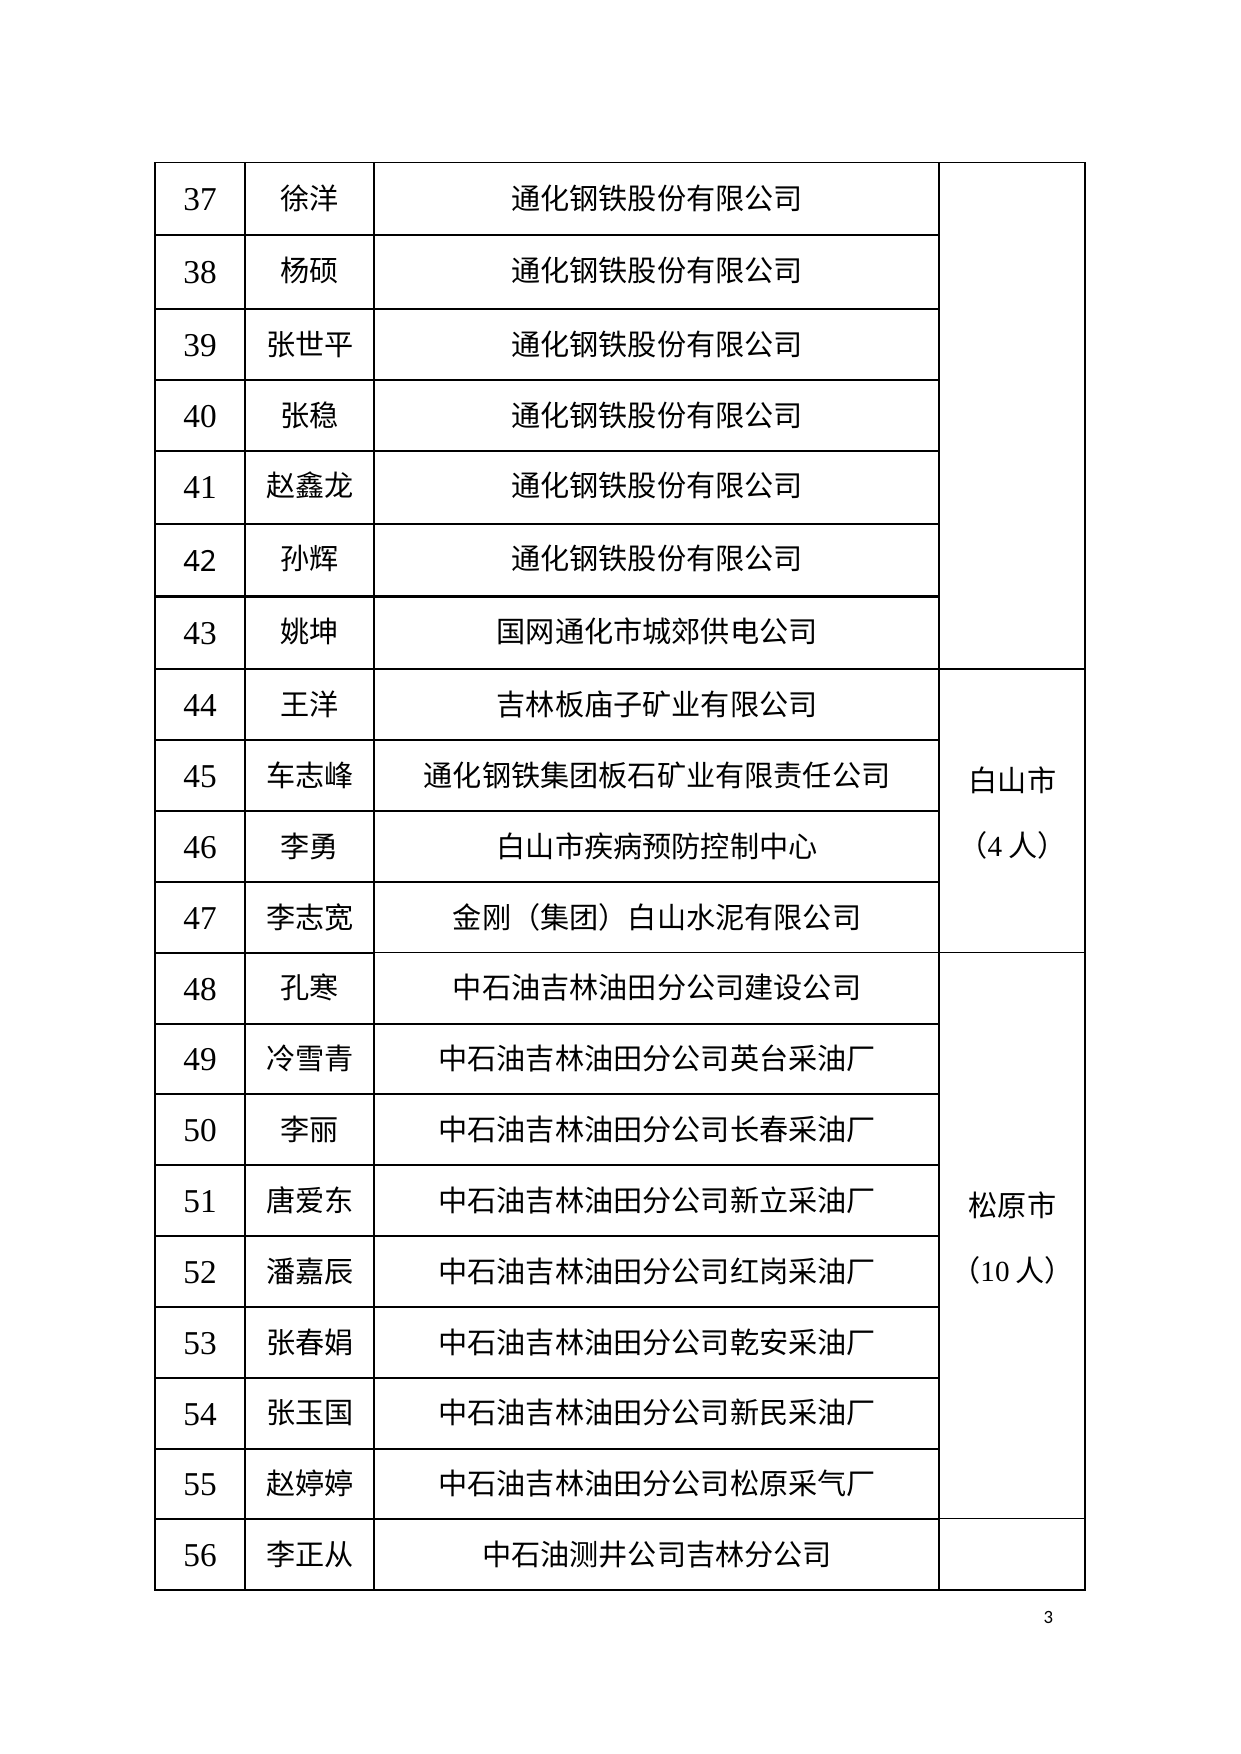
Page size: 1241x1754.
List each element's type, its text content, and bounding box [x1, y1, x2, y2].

table_cell 中石油吉林油田分公司红岗采油厂 [375, 1237, 938, 1306]
table_cell 50 [156, 1095, 244, 1164]
table_cell 潘嘉辰 [246, 1237, 373, 1306]
table_cell 赵鑫龙 [246, 452, 373, 522]
table_cell 41 [156, 452, 244, 522]
table_cell 冷雪青 [246, 1025, 373, 1093]
table_cell 车志峰 [246, 741, 373, 810]
table_cell 国网通化市城郊供电公司 [375, 598, 938, 668]
table_cell 42 [156, 525, 244, 595]
table_cell 43 [156, 598, 244, 668]
table_cell [940, 1519, 1084, 1589]
table_cell 40 [156, 381, 244, 449]
table_cell 37 [156, 163, 244, 234]
table_cell 中石油吉林油田分公司新立采油厂 [375, 1166, 938, 1235]
table_cell 47 [156, 883, 244, 952]
table_cell 李正从 [246, 1520, 373, 1589]
table_cell 55 [156, 1450, 244, 1518]
table_cell 48 [156, 954, 244, 1022]
table_cell 通化钢铁股份有限公司 [375, 310, 938, 379]
table_cell [940, 163, 1084, 668]
table_cell 通化钢铁股份有限公司 [375, 452, 938, 522]
table_cell 徐洋 [246, 163, 373, 234]
table_cell 53 [156, 1308, 244, 1377]
table_cell 44 [156, 670, 244, 739]
table_cell 46 [156, 812, 244, 881]
table_cell 通化钢铁股份有限公司 [375, 525, 938, 595]
table_cell 杨硕 [246, 236, 373, 308]
table_cell 通化钢铁股份有限公司 [375, 381, 938, 449]
table_cell 中石油吉林油田分公司长春采油厂 [375, 1095, 938, 1164]
table_cell 51 [156, 1166, 244, 1235]
table_cell 张稳 [246, 381, 373, 449]
table_cell 56 [156, 1520, 244, 1589]
table_cell 45 [156, 741, 244, 810]
table_cell 松原市 （10人） [940, 953, 1084, 1518]
table_cell 通化钢铁集团板石矿业有限责任公司 [375, 741, 938, 810]
table_cell 39 [156, 310, 244, 379]
table_cell 49 [156, 1025, 244, 1093]
table_cell 李勇 [246, 812, 373, 881]
table_cell 中石油测井公司吉林分公司 [375, 1520, 938, 1589]
table_cell 52 [156, 1237, 244, 1306]
table_cell 中石油吉林油田分公司新民采油厂 [375, 1379, 938, 1447]
table_cell 白山市 （4人） [940, 670, 1084, 952]
table_cell 通化钢铁股份有限公司 [375, 163, 938, 234]
table_cell 王洋 [246, 670, 373, 739]
table_cell 张世平 [246, 310, 373, 379]
table_cell 38 [156, 236, 244, 308]
table_cell 通化钢铁股份有限公司 [375, 236, 938, 308]
table_cell 孙辉 [246, 525, 373, 595]
table_cell 吉林板庙子矿业有限公司 [375, 670, 938, 739]
table_cell 赵婷婷 [246, 1450, 373, 1518]
table_cell 张玉国 [246, 1379, 373, 1447]
table_cell 孔寒 [246, 954, 373, 1022]
table_cell 中石油吉林油田分公司建设公司 [375, 953, 938, 1022]
table_cell 白山市疾病预防控制中心 [375, 812, 938, 881]
table_cell 李志宽 [246, 883, 373, 952]
table_cell 姚坤 [246, 598, 373, 668]
table_cell 中石油吉林油田分公司乾安采油厂 [375, 1308, 938, 1377]
table_cell 张春娟 [246, 1308, 373, 1377]
table_cell 唐爱东 [246, 1166, 373, 1235]
table_cell 金刚（集团）白山水泥有限公司 [375, 883, 938, 952]
table_cell 中石油吉林油田分公司松原采气厂 [375, 1450, 938, 1518]
table_cell 李丽 [246, 1095, 373, 1164]
table_cell 中石油吉林油田分公司英台采油厂 [375, 1025, 938, 1093]
table_cell 54 [156, 1379, 244, 1447]
